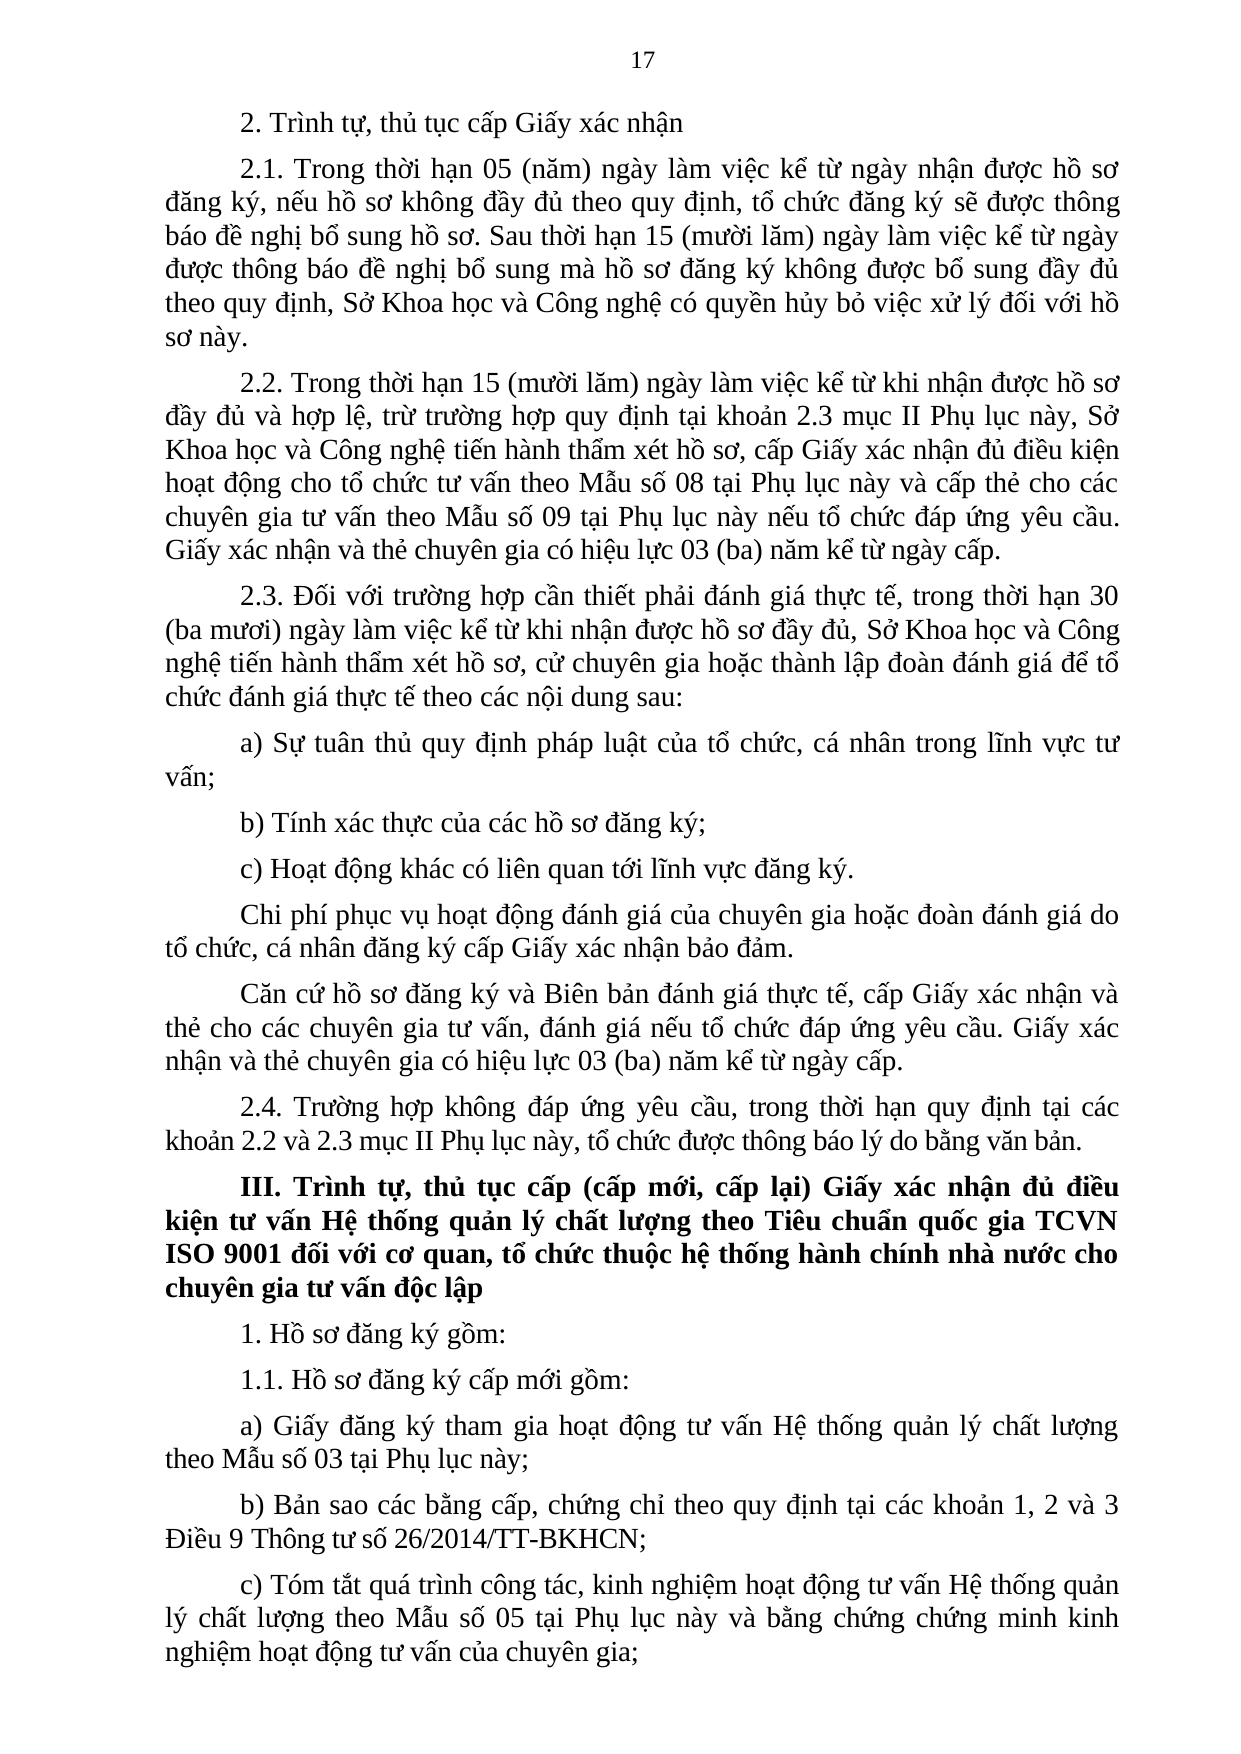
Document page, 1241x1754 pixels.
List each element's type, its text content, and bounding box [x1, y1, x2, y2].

text b) Tính xác thực của các hồ sơ đăng ký; [165, 805, 1120, 838]
text a) Sự tuân thủ quy định pháp luật của tổ chức, cá nhân trong lĩnh vực tư vấn; [165, 725, 1120, 792]
text b) Bản sao các bằng cấp, chứng chỉ theo quy định tại các khoản 1, 2 và 3 Điều 9 Thông tư số 26/2014/TT-BKHCN; [165, 1487, 1120, 1554]
text c) Tóm tắt quá trình công tác, kinh nghiệm hoạt động tư vấn Hệ thống quản lý chất lượng theo Mẫu số 05 tại Phụ lục này và bằng chứng chứng minh kinh nghiệm hoạt động tư vấn của chuyên gia; [165, 1567, 1120, 1668]
text 2.4. Trường hợp không đáp ứng yêu cầu, trong thời hạn quy định tại các khoản 2.2 và 2.3 mục II Phụ lục này, tổ chức được thông báo lý do bằng văn bản. [165, 1089, 1120, 1157]
text 2.3. Đối với trường hợp cần thiết phải đánh giá thực tế, trong thời hạn 30 (ba mươi) ngày làm việc kể từ khi nhận được hồ sơ đầy đủ, Sở Khoa học và Công nghệ tiến hành thẩm xét hồ sơ, cử chuyên gia hoặc thành lập đoàn đánh giá để tổ chức đánh giá thực tế theo các nội dung sau: [165, 578, 1120, 713]
text c) Hoạt động khác có liên quan tới lĩnh vực đăng ký. [165, 851, 1120, 884]
text 1. Hồ sơ đăng ký gồm: [165, 1316, 1120, 1349]
text a) Giấy đăng ký tham gia hoạt động tư vấn Hệ thống quản lý chất lượng theo Mẫu số 03 tại Phụ lục này; [165, 1408, 1120, 1475]
text Chi phí phục vụ hoạt động đánh giá của chuyên gia hoặc đoàn đánh giá do tổ chức, cá nhân đăng ký cấp Giấy xác nhận bảo đảm. [165, 897, 1120, 964]
text 1.1. Hồ sơ đăng ký cấp mới gồm: [165, 1362, 1120, 1395]
text 2.2. Trong thời hạn 15 (mười lăm) ngày làm việc kể từ khi nhận được hồ sơ đầy đủ và hợp lệ, trừ trường hợp quy định tại khoản 2.3 mục II Phụ lục này, Sở Khoa học và Công nghệ tiến hành thẩm xét hồ sơ, cấp Giấy xác nhận đủ điều kiện hoạt động cho tổ chức tư vấn theo Mẫu số 08 tại Phụ lục này và cấp thẻ cho các chuyên gia tư vấn theo Mẫu số 09 tại Phụ lục này nếu tổ chức đáp ứng yêu cầu. Giấy xác nhận và thẻ chuyên gia có hiệu lực 03 (ba) năm kể từ ngày cấp. [165, 365, 1120, 566]
text 2.1. Trong thời hạn 05 (năm) ngày làm việc kể từ ngày nhận được hồ sơ đăng ký, nếu hồ sơ không đầy đủ theo quy định, tổ chức đăng ký sẽ được thông báo đề nghị bổ sung hồ sơ. Sau thời hạn 15 (mười lăm) ngày làm việc kể từ ngày được thông báo đề nghị bổ sung mà hồ sơ đăng ký không được bổ sung đầy đủ theo quy định, Sở Khoa học và Công nghệ có quyền hủy bỏ việc xử lý đối với hồ sơ này. [165, 151, 1120, 352]
text III. Trình tự, thủ tục cấp (cấp mới, cấp lại) Giấy xác nhận đủ điều kiện tư vấn Hệ thống quản lý chất lượng theo Tiêu chuẩn quốc gia TCVN ISO 9001 đối với cơ quan, tổ chức thuộc hệ thống hành chính nhà nước cho chuyên gia tư vấn độc lập [165, 1169, 1120, 1303]
text Căn cứ hồ sơ đăng ký và Biên bản đánh giá thực tế, cấp Giấy xác nhận và thẻ cho các chuyên gia tư vấn, đánh giá nếu tổ chức đáp ứng yêu cầu. Giấy xác nhận và thẻ chuyên gia có hiệu lực 03 (ba) năm kể từ ngày cấp. [165, 976, 1120, 1077]
text 2. Trình tự, thủ tục cấp Giấy xác nhận [165, 105, 1120, 138]
